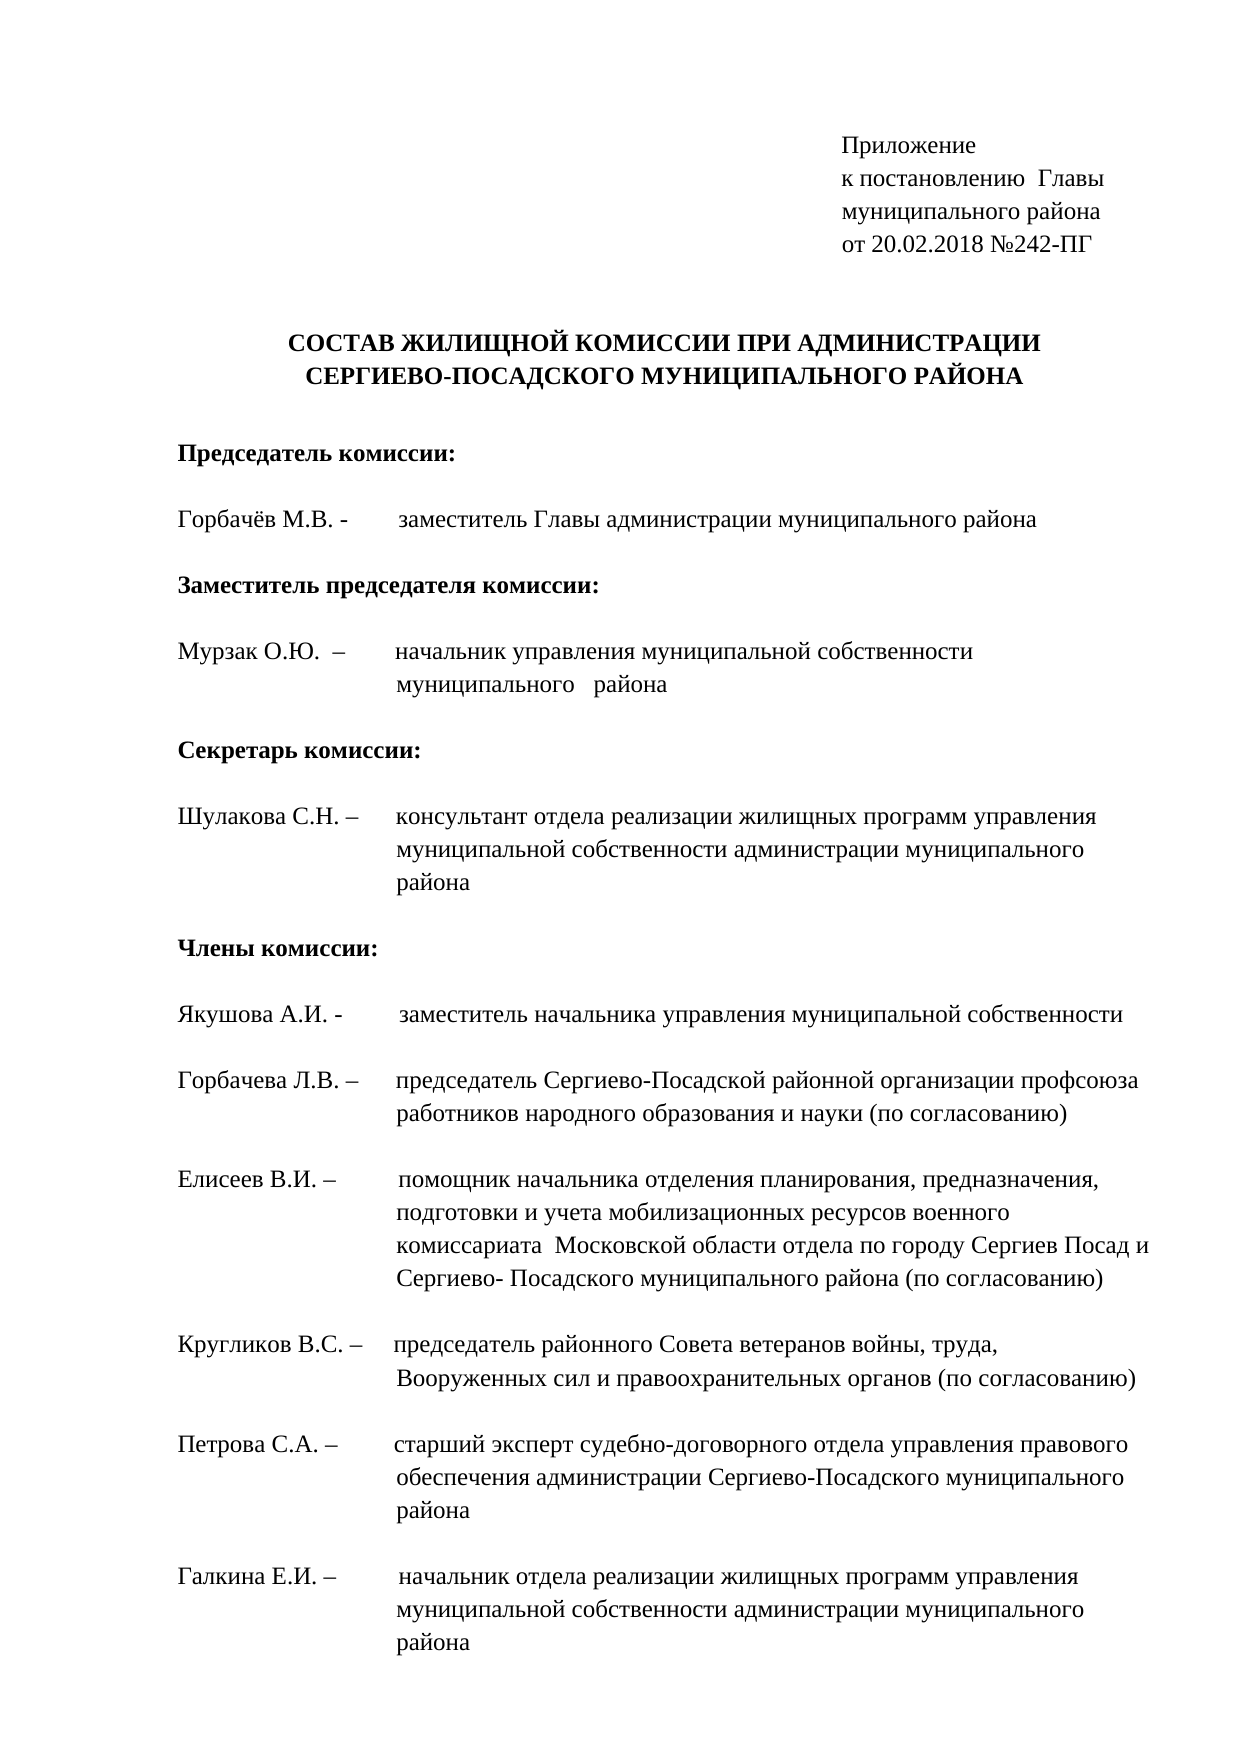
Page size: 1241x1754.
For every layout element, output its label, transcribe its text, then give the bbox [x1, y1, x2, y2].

text Вооруженных сил и правоохранительных органов (по согласованию) [177, 1363, 1152, 1391]
text работников народного образования и науки (по согласованию) [177, 1098, 1152, 1127]
text Петрова С.А. – старший эксперт судебно-договорного отдела управления правового [177, 1429, 1152, 1457]
text Якушова А.И. - заместитель начальника управления муниципальной собственности [177, 999, 1152, 1028]
text района [177, 1495, 1152, 1523]
text Заместитель председателя комиссии: [177, 570, 1152, 599]
text обеспечения администрации Сергиево-Посадского муниципального [177, 1462, 1152, 1490]
text Кругликов В.С. – председатель районного Совета ветеранов войны, труда, [177, 1329, 1152, 1358]
text Сергиево- Посадского муниципального района (по согласованию) [177, 1263, 1152, 1292]
text Галкина Е.И. – начальник отдела реализации жилищных программ управления [177, 1561, 1152, 1589]
text муниципальной собственности администрации муниципального [177, 834, 1152, 863]
text СОСТАВ ЖИЛИЩНОЙ КОМИССИИ ПРИ АДМИНИСТРАЦИИ [177, 328, 1152, 357]
text района [177, 867, 1152, 896]
text Горбачёв М.В. - заместитель Главы администрации муниципального района [177, 504, 1152, 533]
text Мурзак О.Ю. – начальник управления муниципальной собственности [177, 636, 1152, 665]
text Приложение [841, 130, 1152, 159]
text муниципального района [177, 669, 1152, 698]
text от 20.02.2018 №242-ПГ [842, 229, 1152, 258]
text района [177, 1627, 1152, 1656]
text Секретарь комиссии: [177, 735, 1152, 764]
text СЕРГИЕВО-ПОСАДСКОГО МУНИЦИПАЛЬНОГО РАЙОНА [177, 361, 1152, 390]
text Председатель комиссии: [177, 438, 1152, 467]
text Елисеев В.И. – помощник начальника отделения планирования, предназначения, [177, 1164, 1152, 1193]
text Горбачева Л.В. – председатель Сергиево-Посадской районной организации профсоюза [177, 1065, 1152, 1094]
text муниципального района [842, 196, 1152, 225]
text к постановлению Главы [841, 163, 1152, 192]
text муниципальной собственности администрации муниципального [177, 1594, 1152, 1622]
text Члены комиссии: [177, 933, 1152, 962]
text подготовки и учета мобилизационных ресурсов военного [177, 1197, 1152, 1226]
text Шулакова С.Н. – консультант отдела реализации жилищных программ управления [177, 801, 1152, 830]
text комиссариата Московской области отдела по городу Сергиев Посад и [177, 1231, 1152, 1259]
